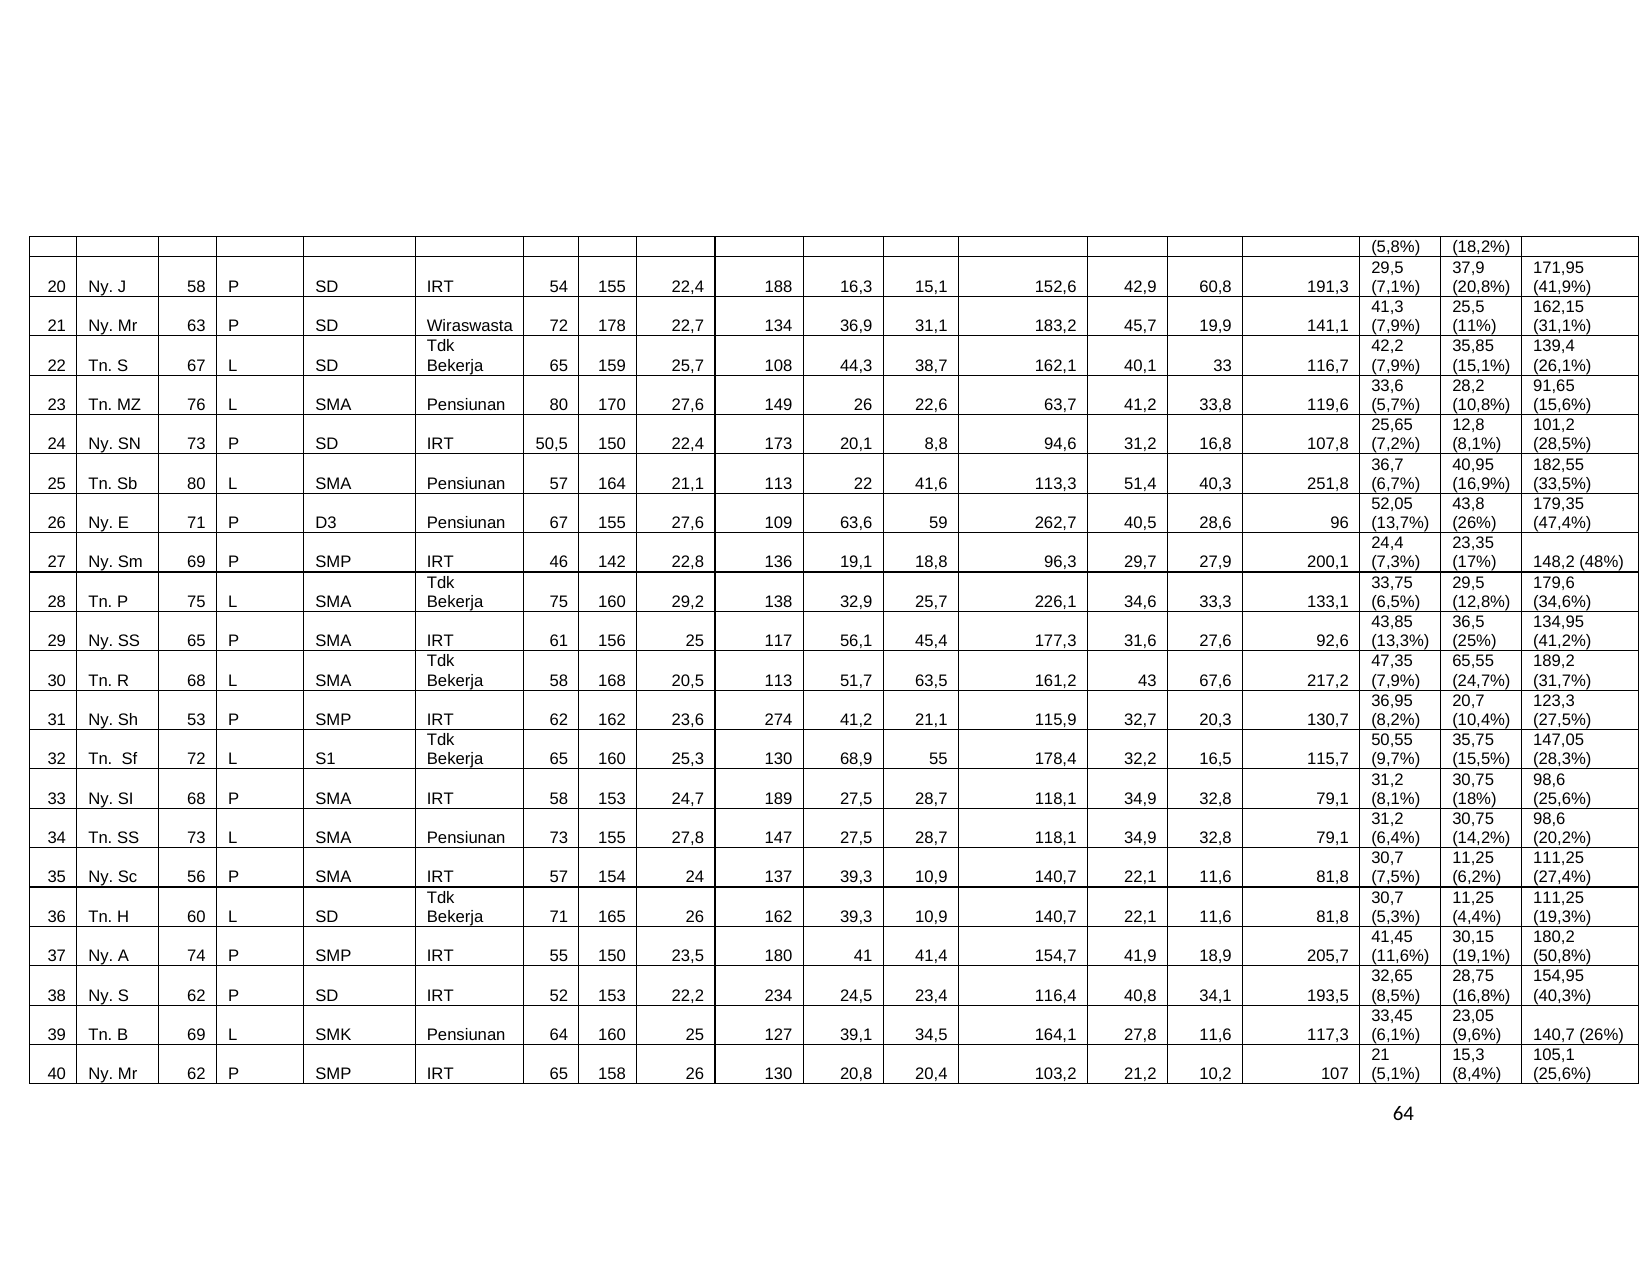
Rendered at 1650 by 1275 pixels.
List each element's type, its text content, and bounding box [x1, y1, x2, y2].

table_cell 39 [30, 1006, 76, 1044]
table_cell 179,35 (47,4%) [1522, 494, 1638, 532]
table_cell P [217, 494, 303, 532]
table_cell 29,5 (7,1%) [1360, 257, 1440, 296]
table_cell 69 [159, 533, 216, 571]
table_cell 56 [159, 848, 216, 886]
table_cell 32 [30, 730, 76, 768]
table_cell 67 [159, 336, 216, 374]
table_cell Ny. J [77, 257, 158, 296]
table_cell 30,7 (7,5%) [1360, 848, 1440, 886]
table_cell 139,4 [1243, 237, 1359, 256]
table_cell 31 [30, 691, 76, 729]
table_cell 41,3 (7,9%) [1360, 297, 1440, 335]
table_cell 101,2 (28,5%) [1522, 415, 1638, 453]
table_cell 34 (5,8%) [1360, 237, 1440, 256]
table_cell Ny. SN [77, 415, 158, 453]
table_cell 40,5 [1088, 494, 1167, 532]
table_cell 130 [716, 1045, 803, 1083]
table_cell SMA [304, 848, 415, 886]
table_cell 80 [159, 454, 216, 493]
table_cell 137 [716, 848, 803, 886]
table_cell Ny. Sm [77, 533, 158, 571]
table_cell 111,25 (19,3%) [1522, 888, 1638, 926]
table_cell 127 [716, 1006, 803, 1044]
table_cell 107 [1243, 1045, 1359, 1083]
table_cell 171,95 (41,9%) [1522, 257, 1638, 296]
table_cell 26,5 [637, 237, 714, 256]
table_cell 41,6 [884, 454, 958, 493]
table_cell 28,75 (16,8%) [1441, 966, 1521, 1004]
table_cell L [217, 376, 303, 414]
table_cell 67 [524, 494, 578, 532]
table_cell 154,7 [959, 927, 1087, 965]
table_cell 96,3 [959, 533, 1087, 571]
table_cell 16,8 [1168, 415, 1242, 453]
table_cell Tn. SS [77, 809, 158, 847]
table_cell 21,1 [637, 454, 714, 493]
table_cell 58 [524, 651, 578, 689]
table_cell 41,2 [804, 691, 883, 729]
table_cell 98,6 (20,2%) [1522, 809, 1638, 847]
table_cell 20,8 [804, 1045, 883, 1083]
table_cell Tn. R [77, 651, 158, 689]
table_cell 162 [716, 888, 803, 926]
table_cell 33,75 (6,5%) [1360, 573, 1440, 611]
table_cell 36,9 [804, 297, 883, 335]
table_cell 34,9 [1088, 809, 1167, 847]
table_cell 56,1 [804, 612, 883, 650]
table_cell 35,75 (15,5%) [1441, 730, 1521, 768]
table_cell 41,9 [1088, 927, 1167, 965]
table_cell 63 [159, 297, 216, 335]
table_cell 65 [524, 1045, 578, 1083]
table_cell Tn. S [77, 336, 158, 374]
table_cell 16,5 [1168, 730, 1242, 768]
table_cell 36 [30, 888, 76, 926]
table_cell 103,2 [959, 1045, 1087, 1083]
table_cell 33,3 [1168, 573, 1242, 611]
table_cell SMA [304, 573, 415, 611]
table_cell 153 [579, 966, 636, 1004]
table_cell 22 [804, 454, 883, 493]
table_cell 30,15 (19,1%) [1441, 927, 1521, 965]
table_cell 170 [579, 376, 636, 414]
table_cell 73 [524, 809, 578, 847]
table_cell P [217, 297, 303, 335]
table_cell 191,3 [1243, 257, 1359, 296]
table_cell 40,95 (16,9%) [1441, 454, 1521, 493]
table_cell 62 [159, 966, 216, 1004]
table_cell Tdk Bekerja [416, 888, 523, 926]
table_cell 274 [716, 691, 803, 729]
table_cell 39,3 [804, 848, 883, 886]
table_cell 11,25 (6,2%) [1441, 848, 1521, 886]
table_cell 65,55 (24,7%) [1441, 651, 1521, 689]
table_cell 67,6 [1168, 651, 1242, 689]
table_cell Wiraswasta [416, 297, 523, 335]
table_cell 23,6 [637, 691, 714, 729]
table_cell 31,2 (6,4%) [1360, 809, 1440, 847]
table_cell SMP [304, 927, 415, 965]
table_cell 51,7 [804, 651, 883, 689]
table_cell 79,1 [1243, 809, 1359, 847]
table_cell IRT [416, 1045, 523, 1083]
table_cell 33 [1168, 336, 1242, 374]
table_cell 134 [716, 297, 803, 335]
table_cell 15,3 (8,4%) [1441, 1045, 1521, 1083]
table_cell Ny. Sh [77, 691, 158, 729]
table_cell 193,5 [1243, 966, 1359, 1004]
table_cell 118,1 [959, 769, 1087, 808]
table_cell 24,7 [637, 769, 714, 808]
table_cell 43 [1088, 651, 1167, 689]
table_cell 65 [524, 730, 578, 768]
table_cell IRT [416, 927, 523, 965]
table_cell 134,95 (41,2%) [1522, 612, 1638, 650]
table_cell 43,85 (13,3%) [1360, 612, 1440, 650]
table_cell 47,25 (18,2%) [1441, 237, 1521, 256]
table_cell 140,7 (26%) [1522, 1006, 1638, 1044]
table_cell 46 [524, 533, 578, 571]
table_cell 60 [159, 888, 216, 926]
table_cell L [217, 651, 303, 689]
table_cell 47,35 (7,9%) [1360, 651, 1440, 689]
table_cell 36,95 (8,2%) [1360, 691, 1440, 729]
table_cell SMK [304, 1006, 415, 1044]
table_cell 26 [637, 1045, 714, 1083]
table_cell 147,05 (28,3%) [1522, 730, 1638, 768]
table_cell P [217, 691, 303, 729]
table_cell 217,2 [1243, 651, 1359, 689]
table_cell 37 [30, 927, 76, 965]
table_cell 68,9 [804, 730, 883, 768]
table_cell SD [304, 415, 415, 453]
table_cell SMA [304, 651, 415, 689]
table_cell D3 [304, 494, 415, 532]
table_cell 154 [579, 848, 636, 886]
table_cell 31,2 (8,1%) [1360, 769, 1440, 808]
table_cell 173 [716, 415, 803, 453]
table_cell 183,2 [959, 297, 1087, 335]
table_cell 34,6 [1088, 573, 1167, 611]
table_cell 22,4 [637, 257, 714, 296]
table_cell 164,1 [959, 1006, 1087, 1044]
table_cell 60,8 [1168, 257, 1242, 296]
table_cell IRT [416, 612, 523, 650]
table_cell Tdk Bekerja [416, 336, 523, 374]
table_cell 150 [579, 927, 636, 965]
table_cell 55 [884, 730, 958, 768]
table_cell 81,8 [1243, 888, 1359, 926]
table_cell 92,6 [1243, 612, 1359, 650]
table_cell 119,6 [1243, 376, 1359, 414]
table_cell 160 [579, 1006, 636, 1044]
table_cell 35 [30, 848, 76, 886]
table_cell 33 [30, 769, 76, 808]
table_cell 62 [524, 691, 578, 729]
table_cell 150 [579, 415, 636, 453]
table_cell 28,7 [884, 809, 958, 847]
table_cell 68 [159, 769, 216, 808]
table_cell 21 (5,1%) [1360, 1045, 1440, 1083]
table_cell 94,6 [959, 415, 1087, 453]
table_cell 18,8 [884, 533, 958, 571]
table_cell 32,65 (8,5%) [1360, 966, 1440, 1004]
table_cell 22,8 [637, 533, 714, 571]
table_cell 200,1 [1243, 533, 1359, 571]
table_cell 33,6 (5,7%) [1360, 376, 1440, 414]
table_cell 168 [579, 651, 636, 689]
table_cell 34,5 [884, 1006, 958, 1044]
table_cell SMP [304, 533, 415, 571]
table_cell 26 [804, 376, 883, 414]
table_cell 10,2 [1168, 1045, 1242, 1083]
table_cell 45,4 [884, 612, 958, 650]
table_cell 27,6 [637, 376, 714, 414]
table_cell 182,55 (33,5%) [1522, 454, 1638, 493]
table_cell 50,5 [524, 415, 578, 453]
table_cell 38,7 [884, 336, 958, 374]
table_cell 107,8 [1243, 415, 1359, 453]
table_cell 115,7 [1243, 730, 1359, 768]
table_cell 113,3 [959, 454, 1087, 493]
table_cell 140,7 [959, 848, 1087, 886]
table_cell Pensiunan [416, 454, 523, 493]
table_cell SD [304, 297, 415, 335]
table_cell 72 [159, 730, 216, 768]
table_cell 149 [579, 237, 636, 256]
table_cell 205,7 [1243, 927, 1359, 965]
table_cell 26 [637, 888, 714, 926]
table_cell 34 [30, 809, 76, 847]
table_cell 42,9 [1088, 257, 1167, 296]
table_cell 72 [524, 297, 578, 335]
table_cell 58 [159, 257, 216, 296]
table_cell P [217, 966, 303, 1004]
table_cell 61 [524, 612, 578, 650]
table_cell 162,15 (31,1%) [1522, 297, 1638, 335]
table_cell 110 [716, 237, 803, 256]
table_cell L [217, 454, 303, 493]
table_cell 24 [637, 848, 714, 886]
table_cell 160 [579, 573, 636, 611]
table_cell 73 [159, 415, 216, 453]
table_cell 165 [579, 888, 636, 926]
table_cell 34,1 [1168, 966, 1242, 1004]
table_cell 160 [579, 730, 636, 768]
table_cell 68 [159, 651, 216, 689]
table_cell IRT [416, 415, 523, 453]
table_cell 27,6 [637, 494, 714, 532]
table_cell 32,7 [1088, 691, 1167, 729]
table_cell 117 [716, 612, 803, 650]
table_cell Ny. Mr [77, 1045, 158, 1083]
table_cell 156 [579, 612, 636, 650]
table_cell 58 [524, 769, 578, 808]
table_cell 11,25 (4,4%) [1441, 888, 1521, 926]
table_cell 29,2 [637, 573, 714, 611]
table_cell 27,8 [1088, 1006, 1167, 1044]
table_cell 63,7 [959, 376, 1087, 414]
table_cell 80 [524, 376, 578, 414]
table_cell 21,2 [1088, 1045, 1167, 1083]
table_cell Tn. B [77, 1006, 158, 1044]
table_cell 54 [524, 257, 578, 296]
table_cell 41 [804, 927, 883, 965]
table_cell 55 [524, 927, 578, 965]
table_cell 23,5 [637, 927, 714, 965]
table_cell 226,1 [959, 573, 1087, 611]
table_cell 31,1 [884, 297, 958, 335]
table_cell 155 [579, 809, 636, 847]
table_cell 8,8 [884, 415, 958, 453]
table_cell 29,5 (12,8%) [1441, 573, 1521, 611]
table_cell 155 [579, 257, 636, 296]
table_cell 33,8 [804, 237, 883, 256]
table_cell 71 [159, 494, 216, 532]
table_cell Ny. SI [77, 769, 158, 808]
table_cell 164,4 [959, 237, 1087, 256]
table_cell 74 [159, 927, 216, 965]
table_cell 147 [716, 809, 803, 847]
table_cell 63,5 [884, 651, 958, 689]
table_cell 140,7 [959, 888, 1087, 926]
table_cell 29,7 [1088, 533, 1167, 571]
table_cell 139,4 (26,1%) [1522, 336, 1638, 374]
table_cell 37,9 (20,8%) [1441, 257, 1521, 296]
table_cell 25 [637, 612, 714, 650]
table_cell 113 [716, 454, 803, 493]
table_cell L [217, 1006, 303, 1044]
table_cell 23,05 (9,6%) [1441, 1006, 1521, 1044]
table_cell 98,6 (25,6%) [1522, 769, 1638, 808]
table_cell 52 [524, 966, 578, 1004]
table_cell 24,5 [804, 966, 883, 1004]
table_cell 20 [30, 257, 76, 296]
table_cell 32,9 [804, 573, 883, 611]
table_cell 28 [30, 573, 76, 611]
table_cell IRT [416, 848, 523, 886]
table_cell Tn. Sb [77, 454, 158, 493]
table_cell 22 [30, 336, 76, 374]
table_cell 11,6 [1168, 1006, 1242, 1044]
table_cell 21,1 [884, 691, 958, 729]
table_cell 28,6 [1168, 494, 1242, 532]
table_cell 44,3 [804, 336, 883, 374]
table_cell 30 [30, 651, 76, 689]
table_cell 32,8 [1168, 769, 1242, 808]
table_cell 70,8 [884, 237, 958, 256]
table_cell IRT [416, 237, 523, 256]
table_cell SMP [304, 237, 415, 256]
table_cell P [217, 612, 303, 650]
table_cell P [217, 415, 303, 453]
table_cell 22,6 [884, 376, 958, 414]
table_cell 81,8 [1243, 848, 1359, 886]
table_cell 20,1 [804, 415, 883, 453]
table_cell 27 [30, 533, 76, 571]
table_cell 16,3 [804, 257, 883, 296]
table_cell SD [304, 257, 415, 296]
table_cell 136 [716, 533, 803, 571]
table_cell 40,3 [1168, 454, 1242, 493]
table_cell P [217, 769, 303, 808]
table_cell 50,55 (9,7%) [1360, 730, 1440, 768]
table_cell 12,8 (8,1%) [1441, 415, 1521, 453]
table_cell IRT [416, 257, 523, 296]
table_cell 25,5 (11%) [1441, 297, 1521, 335]
table_cell 130,7 [1243, 691, 1359, 729]
table_cell 43,8 (26%) [1441, 494, 1521, 532]
table_cell 189,2 (31,7%) [1522, 651, 1638, 689]
table_cell IRT [416, 966, 523, 1004]
table_cell Tn. H [77, 888, 158, 926]
table_cell 113 [716, 651, 803, 689]
table_cell SD [304, 966, 415, 1004]
table_cell 79,1 [1243, 769, 1359, 808]
table_cell 31,6 [1088, 612, 1167, 650]
table_cell 10,9 [884, 888, 958, 926]
table_cell 161,2 [959, 651, 1087, 689]
table_cell 75 [159, 573, 216, 611]
table_cell 26 [30, 494, 76, 532]
table_cell 20,7 (10,4%) [1441, 691, 1521, 729]
table_cell 65 [159, 612, 216, 650]
table_cell 25,7 [637, 336, 714, 374]
table_cell 133,1 [1243, 573, 1359, 611]
table_cell 162,1 [959, 336, 1087, 374]
table_cell Ny. Sc [77, 848, 158, 886]
table_cell 30,7 (5,3%) [1360, 888, 1440, 926]
table_cell 138 [716, 573, 803, 611]
table_cell 69 [159, 1006, 216, 1044]
table_cell 188 [716, 257, 803, 296]
table_cell 33,8 [1168, 376, 1242, 414]
table_cell SD [304, 336, 415, 374]
table_cell 262,7 [959, 494, 1087, 532]
table_cell 39,3 [804, 888, 883, 926]
table_cell Pensiunan [416, 376, 523, 414]
table_cell 40,1 [1088, 336, 1167, 374]
table_cell 148,2 (48%) [1522, 533, 1638, 571]
table_cell 154,95 (40,3%) [1522, 966, 1638, 1004]
table_cell 63,6 [804, 494, 883, 532]
table_cell 20,4 [884, 1045, 958, 1083]
table_cell Pensiunan [416, 494, 523, 532]
table_cell 25 [30, 454, 76, 493]
table_cell 41,4 [884, 927, 958, 965]
table_cell 71 [524, 888, 578, 926]
table_cell 96 [1243, 494, 1359, 532]
table_cell 29 [30, 612, 76, 650]
table_cell 123,3 (27,5%) [1522, 691, 1638, 729]
table_cell 40 [30, 1045, 76, 1083]
table_cell S1 [304, 730, 415, 768]
table_cell 19,1 [804, 533, 883, 571]
table_cell P [217, 848, 303, 886]
table_cell 251,8 [1243, 454, 1359, 493]
table_cell 180,2 (50,8%) [1522, 927, 1638, 965]
table_cell 51,4 [1088, 454, 1167, 493]
table_cell P [217, 533, 303, 571]
table_cell Tdk Bekerja [416, 651, 523, 689]
table_cell 22,1 [1088, 888, 1167, 926]
table_cell L [217, 888, 303, 926]
table_cell 178,4 [959, 730, 1087, 768]
table_cell IRT [416, 691, 523, 729]
table_cell 39,1 [804, 1006, 883, 1044]
table_cell SMP [304, 691, 415, 729]
table_cell IRT [416, 769, 523, 808]
table_cell 22,7 [637, 297, 714, 335]
table_cell Ny. A [77, 927, 158, 965]
table_cell 35,85 (15,1%) [1441, 336, 1521, 374]
table_cell 24,4 (7,3%) [1360, 533, 1440, 571]
table_cell 27,6 [1168, 612, 1242, 650]
table_cell Pensiunan [416, 1006, 523, 1044]
table_cell 45,7 [1088, 297, 1167, 335]
table_cell 19 [30, 237, 76, 256]
table_cell 153 [579, 769, 636, 808]
table_cell 178 [579, 297, 636, 335]
table_cell Ny. W [77, 237, 158, 256]
table_cell L [217, 730, 303, 768]
table_cell Tn. Sf [77, 730, 158, 768]
table_cell 25,65 (7,2%) [1360, 415, 1440, 453]
table_cell L [217, 573, 303, 611]
table_cell 11,6 [1168, 848, 1242, 886]
table_cell 20,3 [1168, 691, 1242, 729]
table_cell 32,2 [1088, 730, 1167, 768]
table_cell 164 [579, 454, 636, 493]
table_cell 10,9 [884, 848, 958, 886]
table_cell SMA [304, 454, 415, 493]
table_cell 28,2 (10,8%) [1441, 376, 1521, 414]
table_cell 33,45 (6,1%) [1360, 1006, 1440, 1044]
table_cell 36,7 (6,7%) [1360, 454, 1440, 493]
table_cell 158 [579, 1045, 636, 1083]
table_cell 117,3 [1243, 1006, 1359, 1044]
table_cell 11,6 [1168, 888, 1242, 926]
table_cell 23,4 [884, 966, 958, 1004]
table_cell 57 [524, 454, 578, 493]
table_cell 62 [159, 1045, 216, 1083]
table_cell P [217, 1045, 303, 1083]
table_cell 22,2 [637, 966, 714, 1004]
table_cell 108 [716, 336, 803, 374]
table_cell L [217, 809, 303, 847]
table_cell 27,5 [804, 769, 883, 808]
table_cell 115,9 [959, 691, 1087, 729]
table_cell 31,2 [1088, 415, 1167, 453]
table_cell 130 [716, 730, 803, 768]
table_cell 23 [30, 376, 76, 414]
table_cell 70 [159, 237, 216, 256]
table_cell SD [304, 888, 415, 926]
table_cell Tdk Bekerja [416, 573, 523, 611]
table_cell 155 [579, 494, 636, 532]
table_cell 65 [524, 336, 578, 374]
table_cell 32,8 [1168, 809, 1242, 847]
table_cell Ny. Mr [77, 297, 158, 335]
table_cell 41,2 [1088, 376, 1167, 414]
table_cell L [217, 336, 303, 374]
table_cell 177,3 [959, 612, 1087, 650]
table_cell 19,9 [1168, 297, 1242, 335]
table_cell 116,7 [1243, 336, 1359, 374]
table_cell 75 [524, 573, 578, 611]
table_cell 36,5 (25%) [1441, 612, 1521, 650]
table_cell 234 [716, 966, 803, 1004]
table_cell 18,9 [1168, 927, 1242, 965]
table_cell P [217, 237, 303, 256]
table_cell 91,65 (15,6%) [1522, 376, 1638, 414]
table_cell 34,2 [1088, 237, 1167, 256]
table_cell 59 [884, 494, 958, 532]
table_cell 15,1 [884, 257, 958, 296]
table_cell 27,9 [1168, 533, 1242, 571]
table_cell Tdk Bekerja [416, 730, 523, 768]
table_cell 52,05 (13,7%) [1360, 494, 1440, 532]
table_cell 23,35 (17%) [1441, 533, 1521, 571]
table_cell 151,9 (26%) [1522, 237, 1638, 256]
table_cell 23,7 [1168, 237, 1242, 256]
table_cell 111,25 (27,4%) [1522, 848, 1638, 886]
table_cell 20,5 [637, 651, 714, 689]
table_cell Tn. MZ [77, 376, 158, 414]
table_cell 27,5 [804, 809, 883, 847]
table_cell 179,6 (34,6%) [1522, 573, 1638, 611]
table_cell 38 [30, 966, 76, 1004]
table_cell 57 [524, 848, 578, 886]
table_cell Ny. E [77, 494, 158, 532]
table_cell 152,6 [959, 257, 1087, 296]
table_cell 76 [159, 376, 216, 414]
table_cell 21 [30, 297, 76, 335]
table_cell SMA [304, 809, 415, 847]
table_cell P [217, 927, 303, 965]
table_cell 25 [637, 1006, 714, 1044]
table_cell 42,2 (7,9%) [1360, 336, 1440, 374]
table_cell 41,45 (11,6%) [1360, 927, 1440, 965]
table_cell 27,8 [637, 809, 714, 847]
table_cell 149 [716, 376, 803, 414]
table_cell 189 [716, 769, 803, 808]
table_cell SMP [304, 1045, 415, 1083]
table_cell 22,1 [1088, 848, 1167, 886]
table_cell 162 [579, 691, 636, 729]
table_cell 34,9 [1088, 769, 1167, 808]
table_cell 53 [159, 691, 216, 729]
table_cell 28,7 [884, 769, 958, 808]
table_cell 22,4 [637, 415, 714, 453]
table_cell 40,8 [1088, 966, 1167, 1004]
table_cell SMA [304, 612, 415, 650]
table_cell 30,75 (18%) [1441, 769, 1521, 808]
table_cell SMA [304, 376, 415, 414]
table_cell P [217, 257, 303, 296]
table_cell 141,1 [1243, 297, 1359, 335]
table_cell Pensiunan [416, 809, 523, 847]
table_cell 109 [716, 494, 803, 532]
table_cell 64 [524, 1006, 578, 1044]
table_cell Tn. P [77, 573, 158, 611]
table_cell SMA [304, 769, 415, 808]
table_cell 59 [524, 237, 578, 256]
table_cell 73 [159, 809, 216, 847]
table_cell 142 [579, 533, 636, 571]
table_cell 159 [579, 336, 636, 374]
table_cell 116,4 [959, 966, 1087, 1004]
table_cell 30,75 (14,2%) [1441, 809, 1521, 847]
table_cell 118,1 [959, 809, 1087, 847]
table_cell 25,7 [884, 573, 958, 611]
table_cell IRT [416, 533, 523, 571]
table_cell 25,3 [637, 730, 714, 768]
table_cell 180 [716, 927, 803, 965]
table_cell Ny. SS [77, 612, 158, 650]
table_cell 24 [30, 415, 76, 453]
table_cell 105,1 (25,6%) [1522, 1045, 1638, 1083]
table_cell Ny. S [77, 966, 158, 1004]
